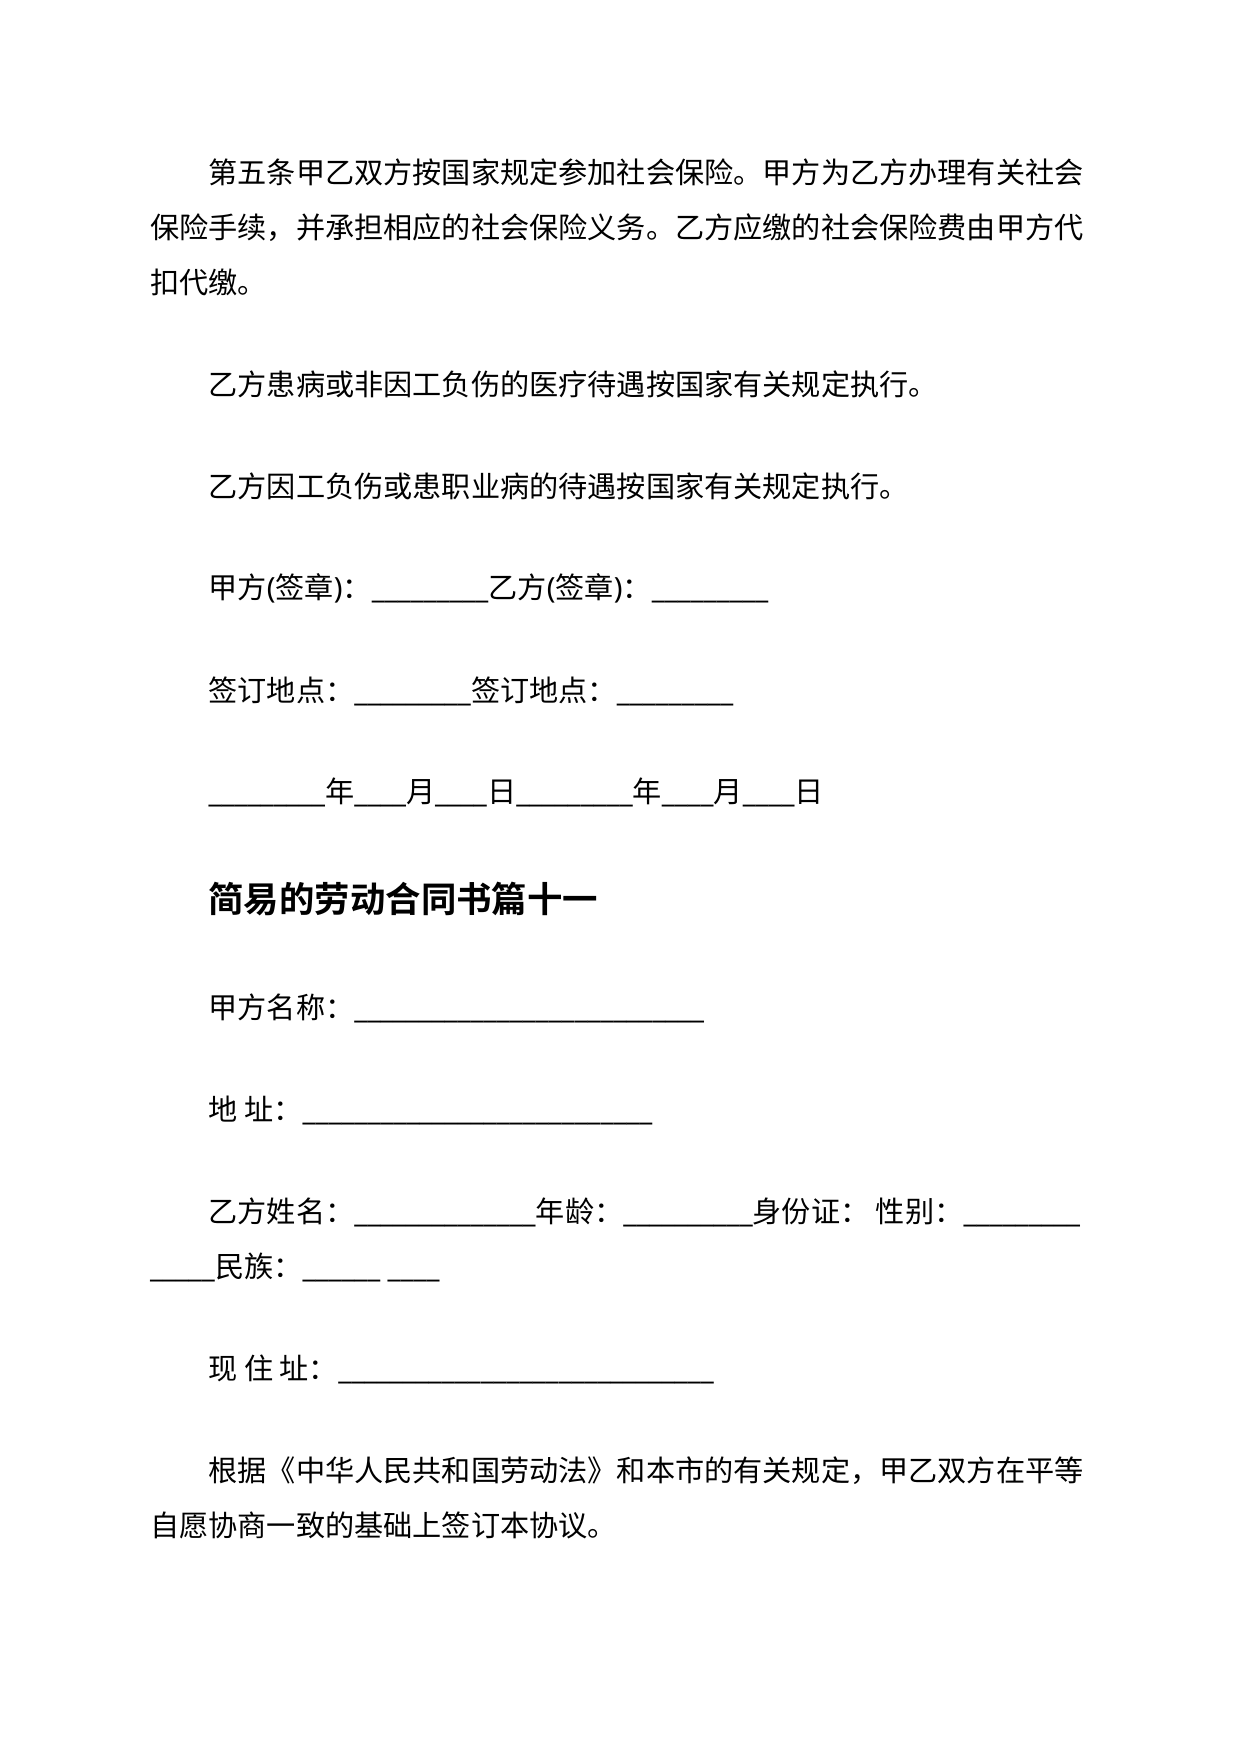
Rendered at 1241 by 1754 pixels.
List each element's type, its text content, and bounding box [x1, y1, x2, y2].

text 乙方姓名：______________年龄：__________身份证： 性别：______________民族：______ ____ [150, 1188, 1090, 1286]
text 甲方名称：___________________________ [150, 984, 1090, 1027]
text 第五条甲乙双方按国家规定参加社会保险。甲方为乙方办理有关社会保险手续，并承担相应的社会保险义务。乙方应缴的社会保险费由甲方代扣代缴。 [150, 150, 1090, 302]
text 甲方(签章)：_________乙方(签章)：_________ [150, 565, 1090, 607]
text _________年____月____日_________年____月____日 [150, 769, 1090, 811]
text 简易的劳动合同书篇十一 [150, 871, 1090, 922]
text 现 住 址：_____________________________ [150, 1345, 1090, 1388]
text 签订地点：_________签订地点：_________ [150, 667, 1090, 709]
text 乙方患病或非因工负伤的医疗待遇按国家有关规定执行。 [150, 362, 1090, 404]
text 地 址：___________________________ [150, 1086, 1090, 1129]
text 乙方因工负伤或患职业病的待遇按国家有关规定执行。 [150, 463, 1090, 506]
text 根据《中华人民共和国劳动法》和本市的有关规定，甲乙双方在平等自愿协商一致的基础上签订本协议。 [150, 1447, 1090, 1544]
